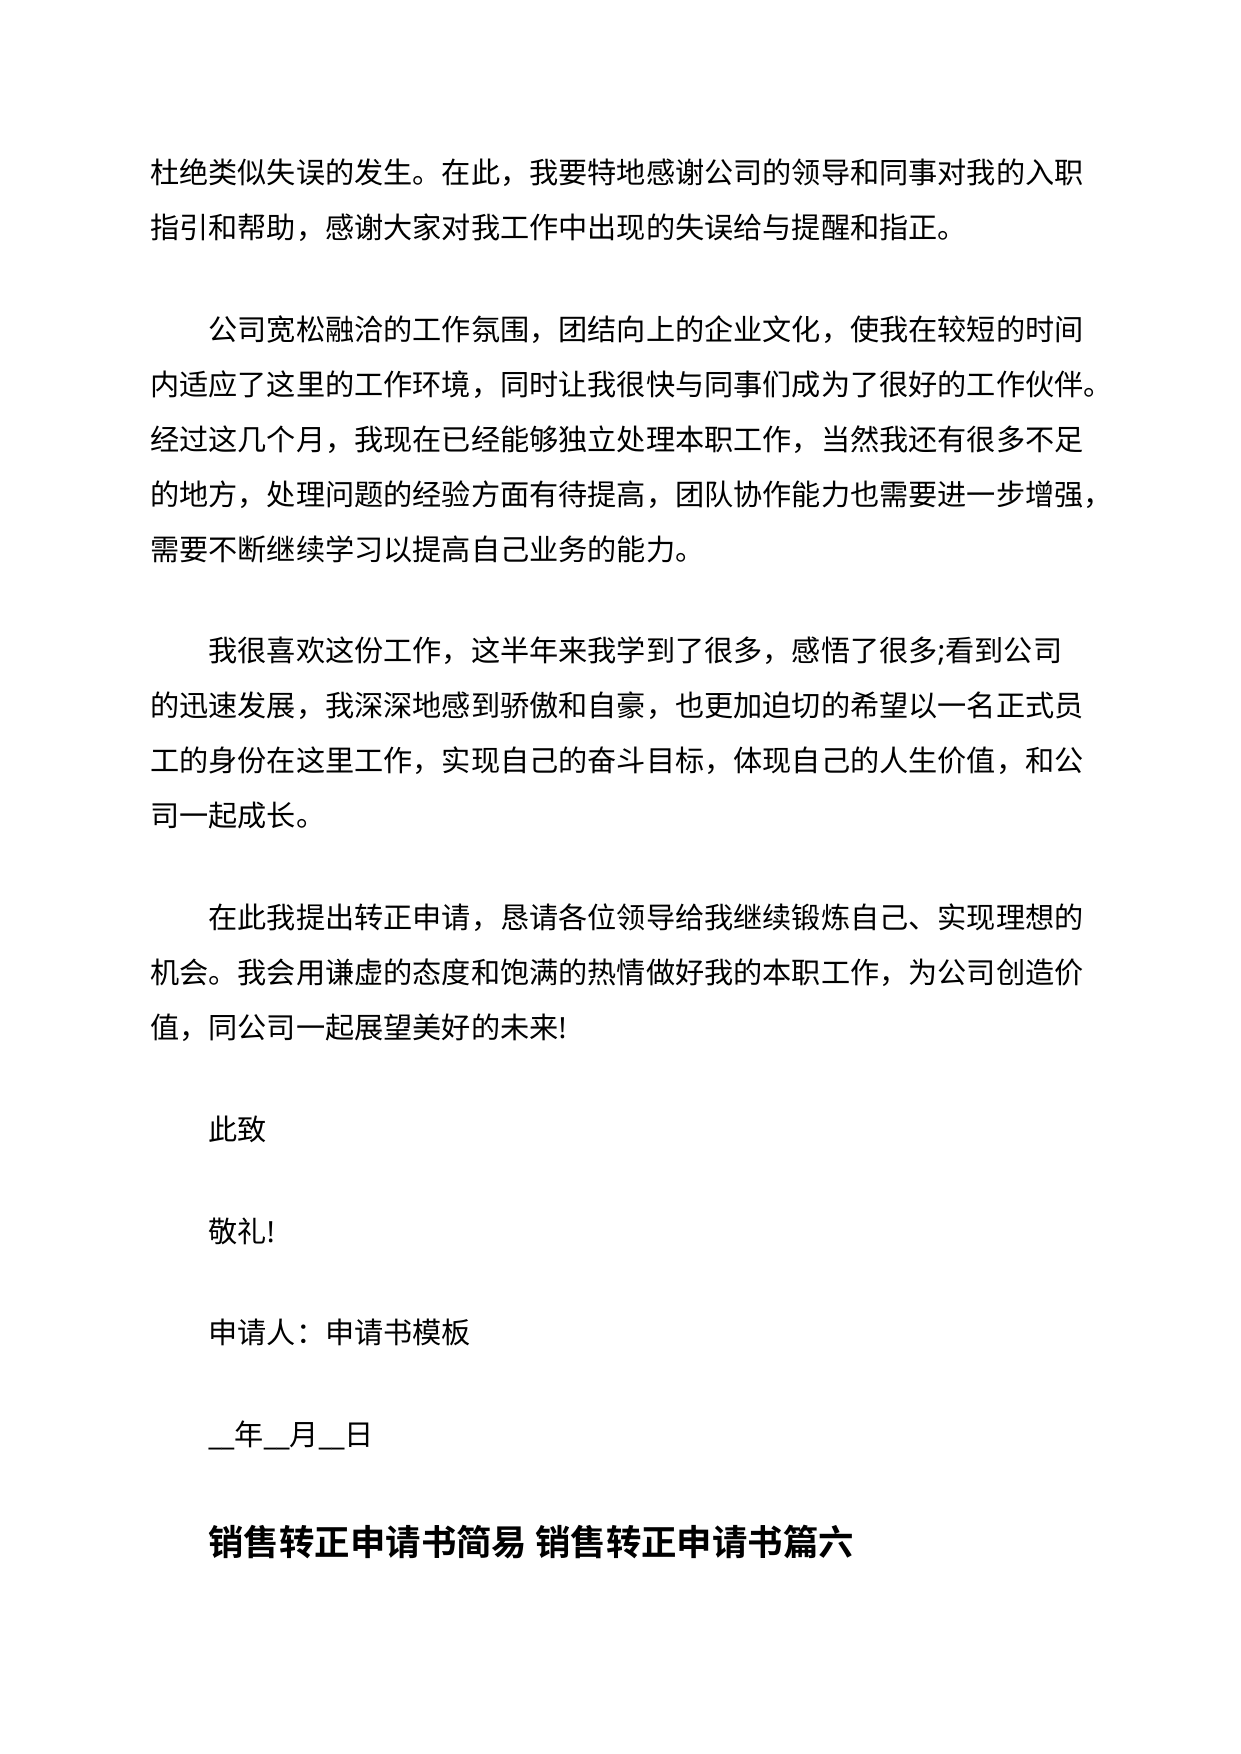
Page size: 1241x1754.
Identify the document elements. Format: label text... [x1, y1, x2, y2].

text 我很喜欢这份工作，这半年来我学到了很多，感悟了很多;看到公司的迅速发展，我深深地感到骄傲和自豪，也更加迫切的希望以一名正式员工的身份在这里工作，实现自己的奋斗目标，体现自己的人生价值，和公司一起成长。 [150, 628, 1090, 835]
text 销售转正申请书简易 销售转正申请书篇六 [150, 1514, 1090, 1565]
text 在此我提出转正申请，恳请各位领导给我继续锻炼自己、实现理想的机会。我会用谦虚的态度和饱满的热情做好我的本职工作，为公司创造价值，同公司一起展望美好的未来! [150, 894, 1090, 1047]
text 敬礼! [150, 1208, 1090, 1251]
text 公司宽松融洽的工作氛围，团结向上的企业文化，使我在较短的时间内适应了这里的工作环境，同时让我很快与同事们成为了很好的工作伙伴。经过这几个月，我现在已经能够独立处理本职工作，当然我还有很多不足的地方，处理问题的经验方面有待提高，团队协作能力也需要进一步增强，需要不断继续学习以提高自己业务的能力。 [150, 307, 1090, 568]
text 此致 [150, 1106, 1090, 1149]
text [150, 150, 1090, 247]
text 申请人：申请书模板 [150, 1310, 1090, 1352]
text __年__月__日 [150, 1412, 1090, 1454]
